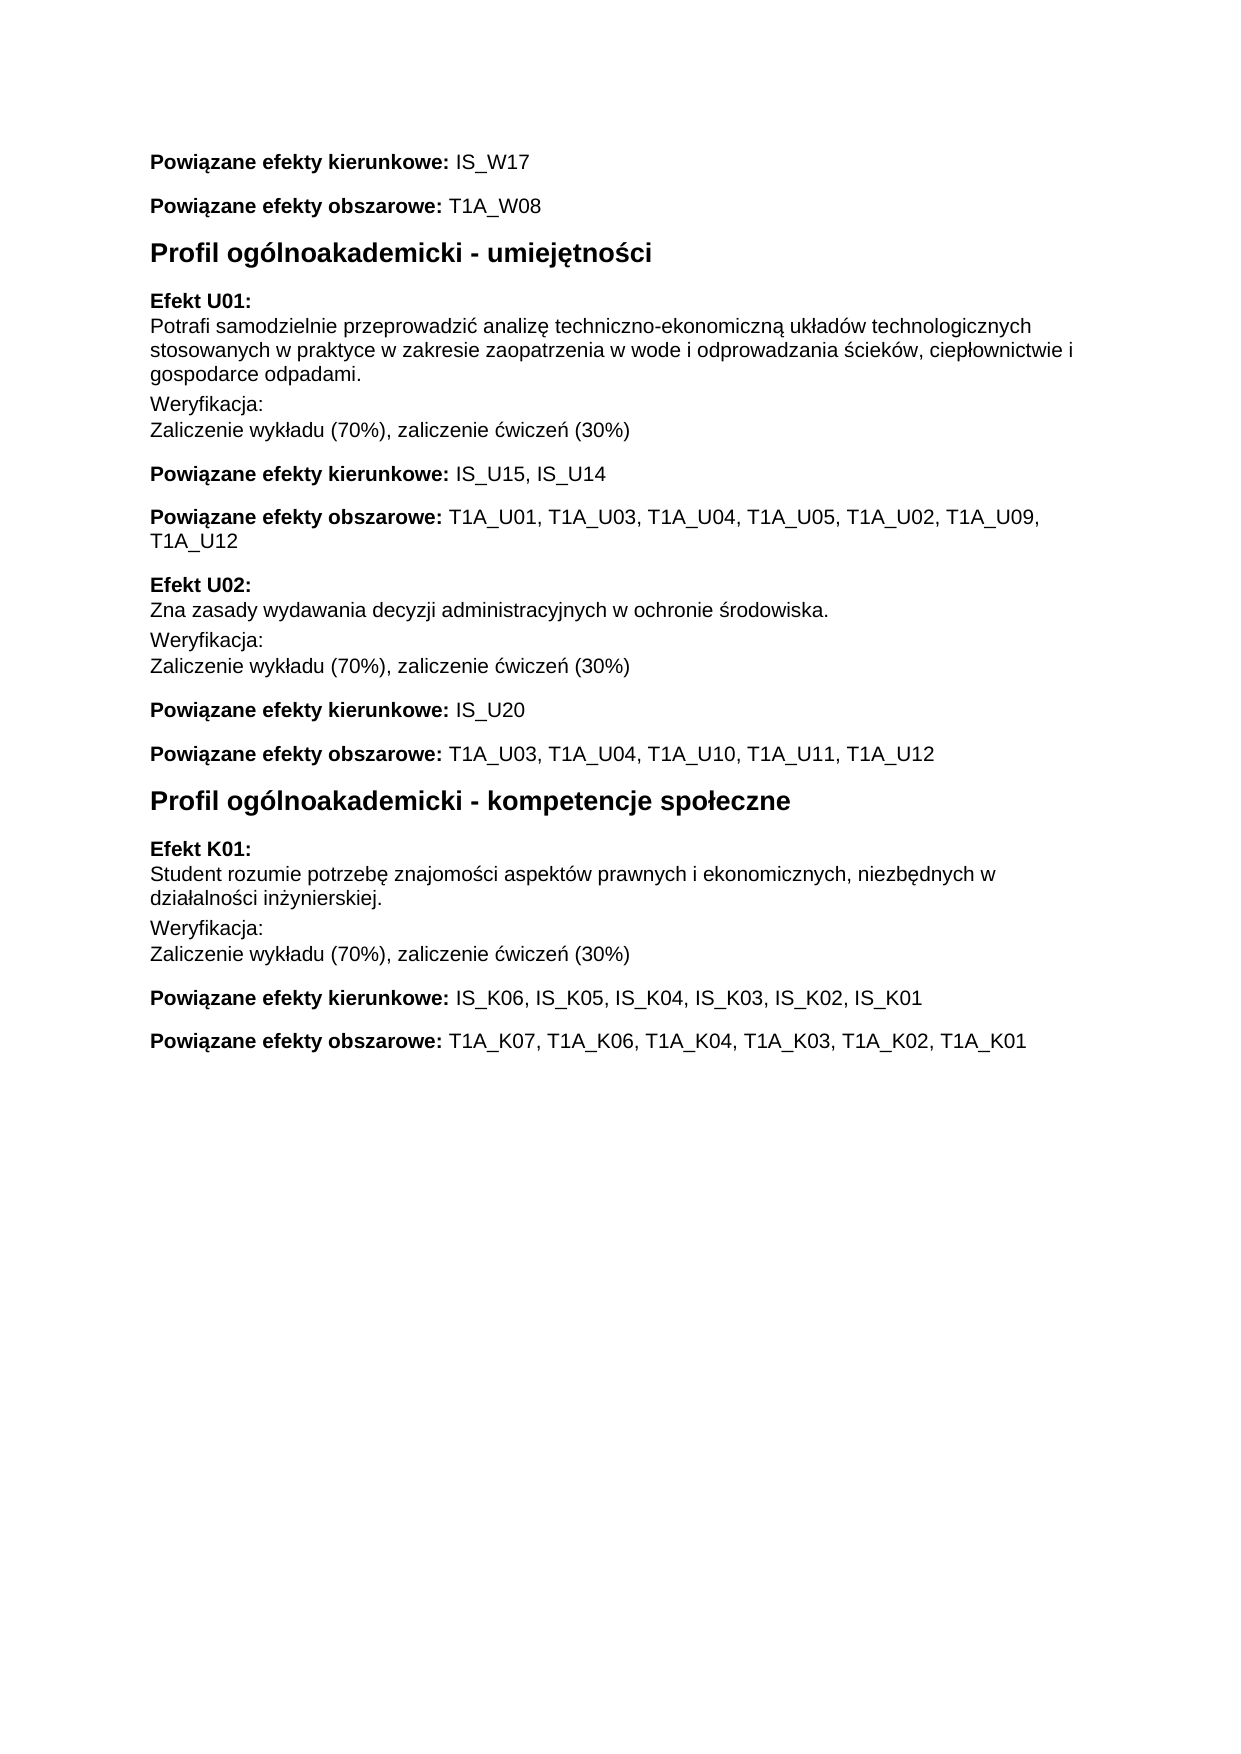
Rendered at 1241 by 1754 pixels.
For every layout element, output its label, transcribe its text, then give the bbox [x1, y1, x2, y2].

text Potrafi samodzielnie przeprowadzić analizę techniczno-ekonomiczną układów technologicznych stosowanych w praktyce w zakresie zaopatrzenia w wode i odprowadzania ścieków, ciepłownictwie i gospodarce odpadami. [150, 313, 1090, 385]
text Powiązane efekty obszarowe: T1A_W08 [150, 194, 1090, 218]
text Efekt U01: [150, 288, 1090, 312]
subtitle Profil ogólnoakademicki - umiejętności [150, 237, 1090, 269]
text Weryfikacja: [150, 628, 1090, 652]
text Efekt U02: [150, 573, 1090, 597]
text Zaliczenie wykładu (70%), zaliczenie ćwiczeń (30%) [150, 418, 1090, 442]
text Student rozumie potrzebę znajomości aspektów prawnych i ekonomicznych, niezbędnych w działalności inżynierskiej. [150, 861, 1090, 909]
text Powiązane efekty obszarowe: T1A_U03, T1A_U04, T1A_U10, T1A_U11, T1A_U12 [150, 742, 1090, 766]
text Powiązane efekty obszarowe: T1A_U01, T1A_U03, T1A_U04, T1A_U05, T1A_U02, T1A_U09, T1A_U12 [150, 505, 1090, 553]
subtitle Profil ogólnoakademicki - kompetencje społeczne [150, 785, 1090, 817]
text Powiązane efekty kierunkowe: IS_K06, IS_K05, IS_K04, IS_K03, IS_K02, IS_K01 [150, 985, 1090, 1009]
text Powiązane efekty kierunkowe: IS_W17 [150, 150, 1090, 174]
text Efekt K01: [150, 836, 1090, 860]
text Weryfikacja: [150, 916, 1090, 939]
text Weryfikacja: [150, 392, 1090, 416]
text Zaliczenie wykładu (70%), zaliczenie ćwiczeń (30%) [150, 654, 1090, 678]
text Powiązane efekty kierunkowe: IS_U20 [150, 698, 1090, 722]
text Powiązane efekty kierunkowe: IS_U15, IS_U14 [150, 461, 1090, 485]
text Zna zasady wydawania decyzji administracyjnych w ochronie środowiska. [150, 598, 1090, 622]
text Powiązane efekty obszarowe: T1A_K07, T1A_K06, T1A_K04, T1A_K03, T1A_K02, T1A_K01 [150, 1029, 1090, 1053]
text Zaliczenie wykładu (70%), zaliczenie ćwiczeń (30%) [150, 942, 1090, 966]
